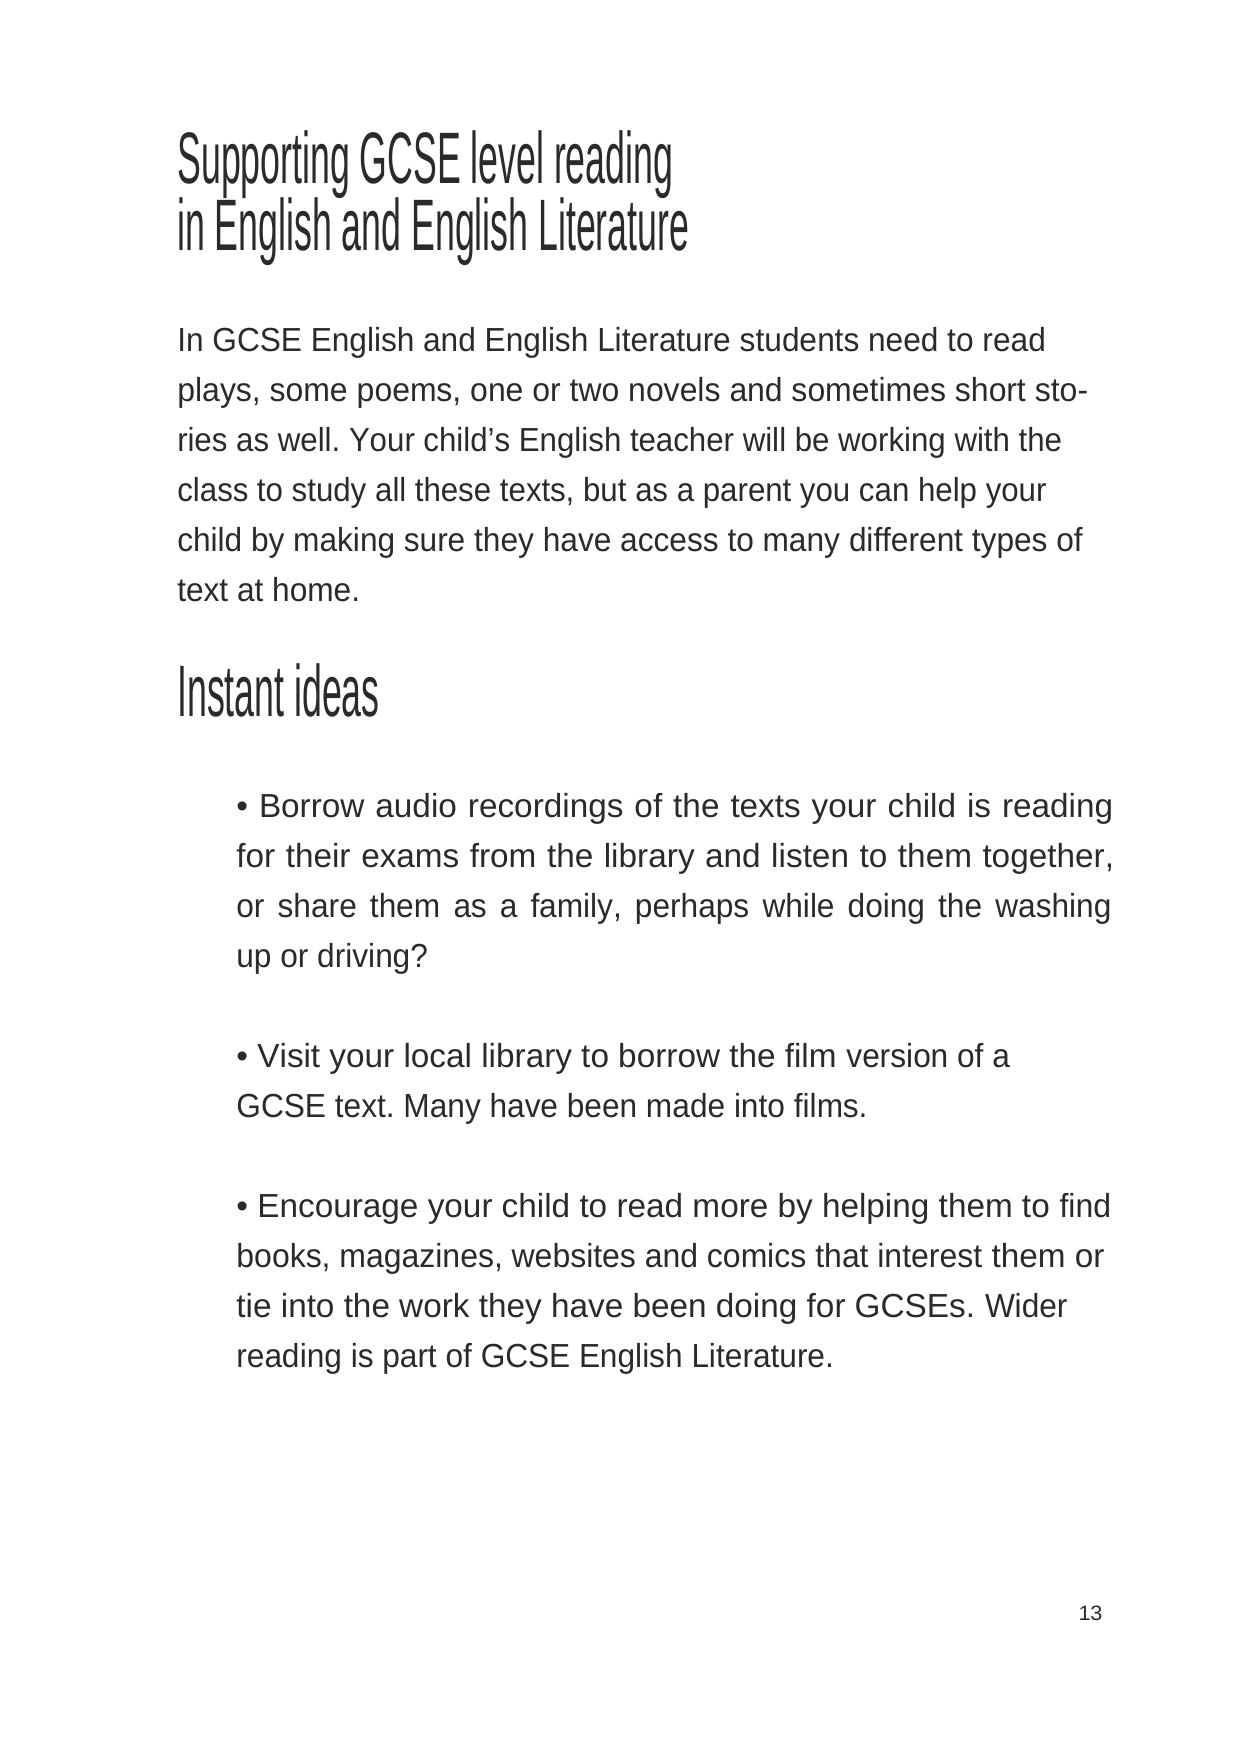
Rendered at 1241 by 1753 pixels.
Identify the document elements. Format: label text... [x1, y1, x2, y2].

text plays, some poems, one or two novels and sometimes short sto- ries as well. Your child’s English teacher will be working with the class to study all these texts, but as a parent you can help your child by making sure they have access to many different types of text at home. [177, 361, 1142, 611]
text 13 [1078, 1601, 1240, 1625]
text Supporting GCSE level reading in English and English Literature [177, 130, 798, 264]
text Instant ideas [177, 650, 1240, 733]
text • Visit your local library to borrow the film version of a GCSE text. Many have been made into films. [236, 1028, 1093, 1128]
text • Encourage your child to read more by helping them to find books, magazines, websites and comics that interest them or tie into the work they have been doing for GCSEs. Wider reading is part of GCSE English Literature. [236, 1178, 1119, 1378]
text • Borrow audio recordings of the texts your child is reading for their exams from the library and listen to them together, or share them as a family, perhaps while doing the washing up or driving? [236, 778, 1126, 978]
text In GCSE English and English Literature students need to read [177, 321, 1240, 359]
